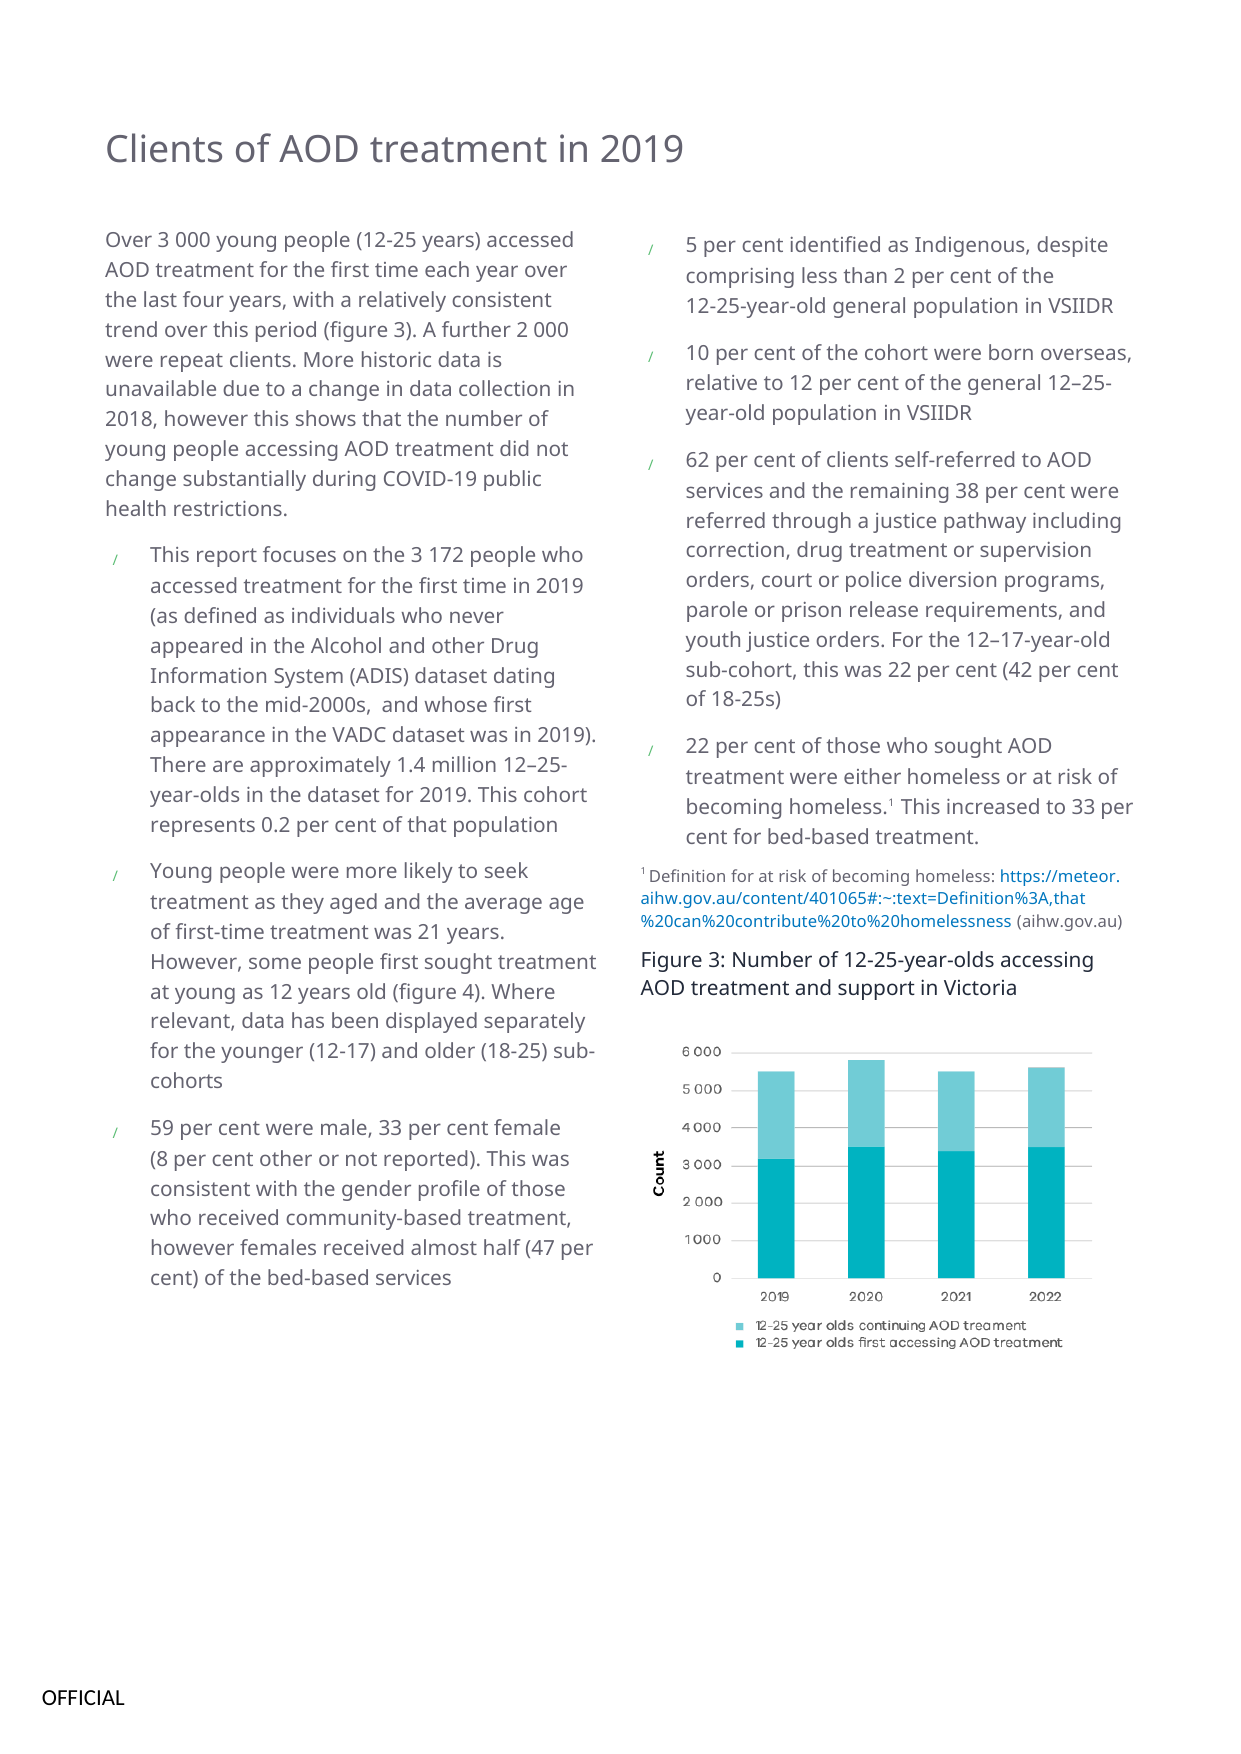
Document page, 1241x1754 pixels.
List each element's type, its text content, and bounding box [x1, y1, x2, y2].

list This report focuses on the 3 172 people who accessed treatment for the first time in 2019 (as defined as individuals who never appeared in the Alcohol and other Drug Information System (ADIS) dataset dating back to the mid-2000s, and whose first appearance in the VADC dataset was in 2019). There are approximately 1.4 million 12–25-year-olds in the dataset for 2019. This cohort represents 0.2 per cent of that population [112, 536, 600, 838]
subtitle Clients of AOD treatment in 2019 [105, 130, 1135, 171]
list 10 per cent of the cohort were born overseas, relative to 12 per cent of the general 12–25-year-old population in VSIIDR [648, 333, 1135, 427]
list 5 per cent identified as Indigenous, despite comprising less than 2 per cent of the 12-25-year-old general population in VSIIDR [648, 226, 1135, 319]
list 22 per cent of those who sought AOD treatment were either homeless or at risk of becoming homeless.1 This increased to 33 per cent for bed-based treatment. [648, 727, 1135, 850]
list Young people were more likely to seek treatment as they aged and the average age of first-time treatment was 21 years. However, some people first sought treatment at young as 12 years old (figure 4). Where relevant, data has been displayed separately for the younger (12-17) and older (18-25) sub-cohorts [112, 852, 600, 1095]
picture [640, 1022, 1109, 1364]
list 59 per cent were male, 33 per cent female (8 per cent other or not reported). This was consistent with the gender profile of those who received community-based treatment, however females received almost half (47 per cent) of the bed-based services [112, 1108, 600, 1292]
text Figure 3: Number of 12-25-year-olds accessing AOD treatment and support in Victoria [640, 945, 1135, 1002]
text Over 3 000 young people (12-25 years) accessed AOD treatment for the first time each year over the last four years, with a relatively consistent trend over this period (figure 3). A further 2 000 were repeat clients. More historic data is unavailable due to a change in data collection in 2018, however this shows that the number of young people accessing AOD treatment did not change substantially during COVID-19 public health restrictions. [105, 226, 600, 522]
text 1 Definition for at risk of becoming homeless: https://meteor. aihw.gov.au/content/401065#:~:text=Definition%3A,that%20can%20contribute%20to%20homelessness (aihw.gov.au) [640, 864, 1135, 932]
list 62 per cent of clients self-referred to AOD services and the remaining 38 per cent were referred through a justice pathway including correction, drug treatment or supervision orders, court or police diversion programs, parole or prison release requirements, and youth justice orders. For the 12–17-year-old sub-cohort, this was 22 per cent (42 per cent of 18-25s) [648, 441, 1135, 713]
